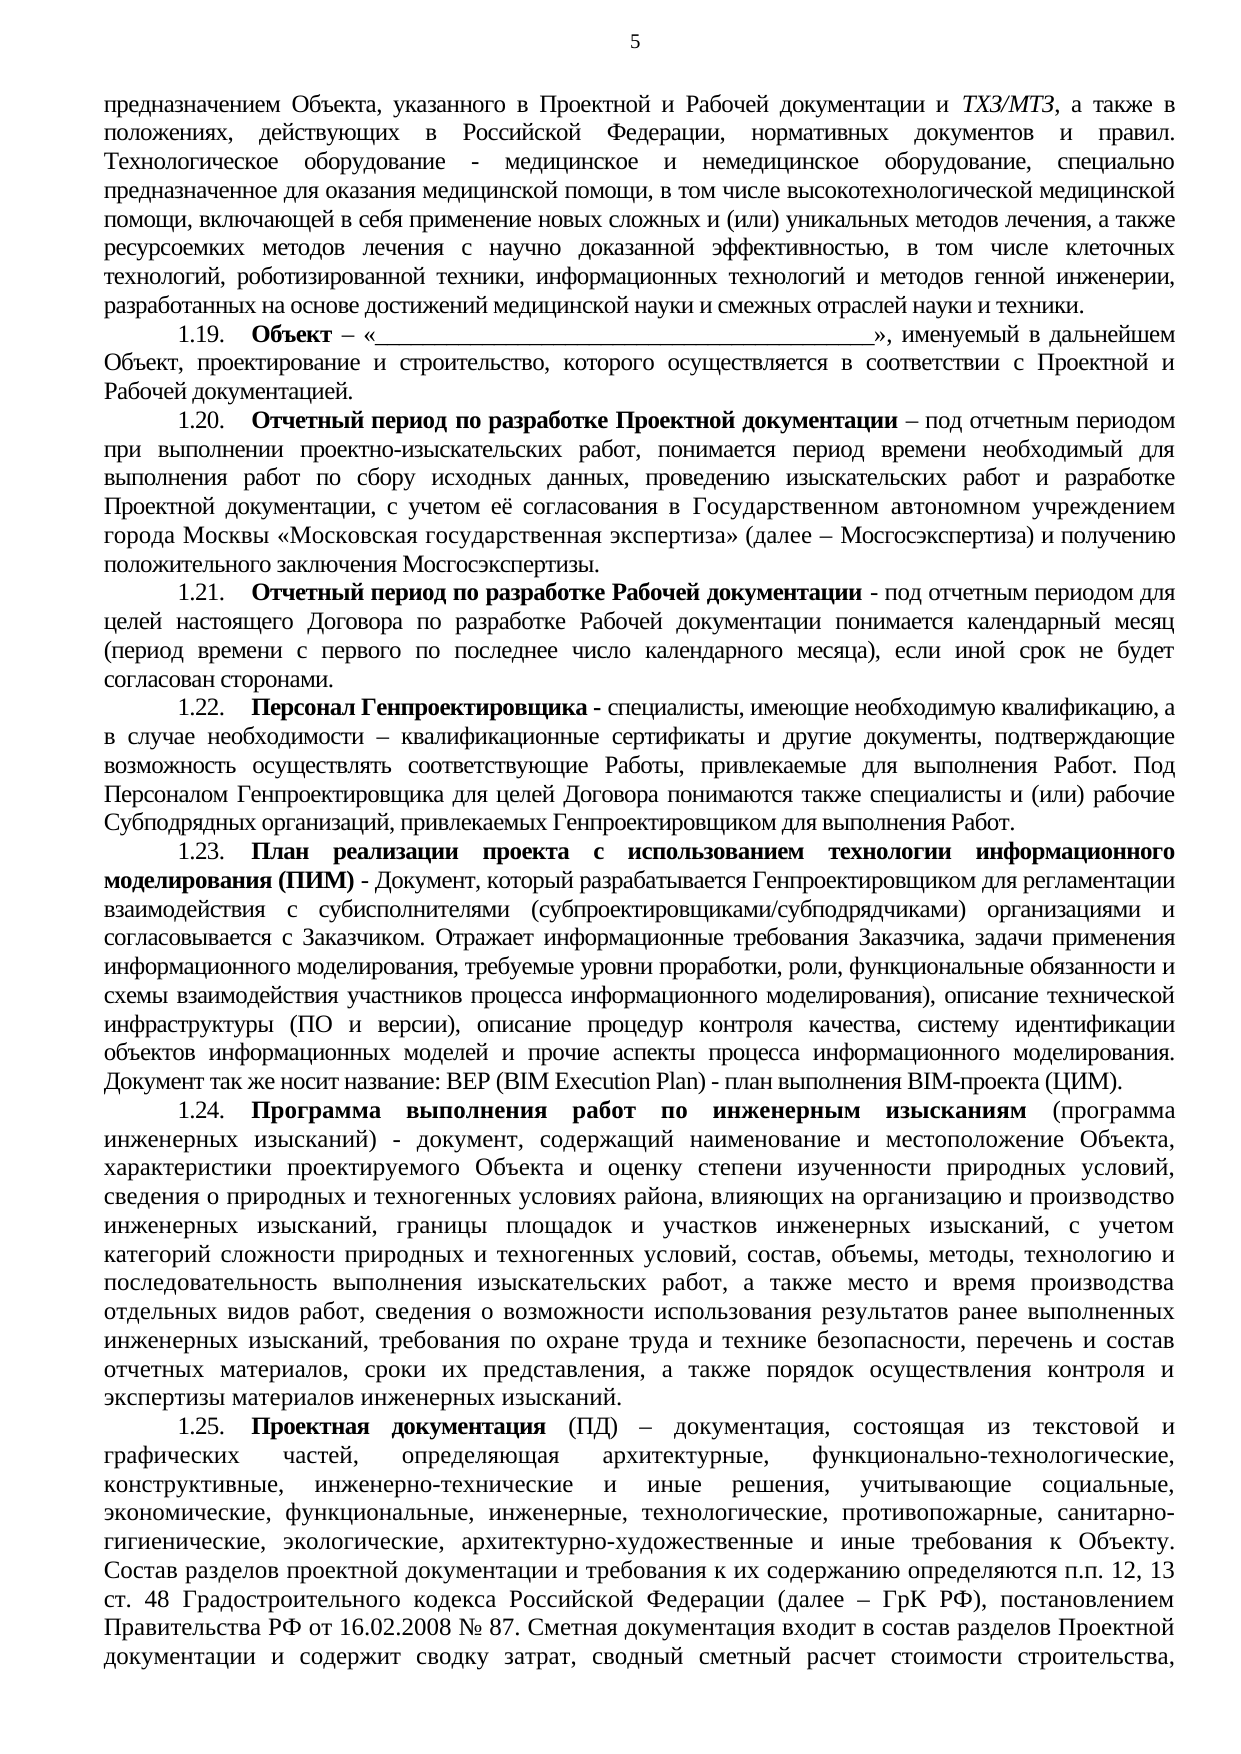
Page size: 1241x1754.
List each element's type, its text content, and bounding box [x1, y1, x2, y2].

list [103, 1411, 1176, 1670]
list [103, 89, 1176, 319]
list Отчетный период по разработке Проектной документации – под отчетным периодом при выполнении проектно-изыскательских работ, понимается период времени необходимый для выполнения работ по сбору исходных данных, проведению изыскательских работ и разработке Проектной документации, с учетом её согласования в Государственном автономном учреждением города Москвы «Московская государственная экспертиза» (далее – Мосгосэкспертиза) и получению положительного заключения Мосгосэкспертизы. [103, 405, 1176, 542]
list Объект – «__________________________________________», именуемый в дальнейшем Объект, проектирование и строительство, которого осуществляется в соответствии с Проектной и Рабочей документацией. [103, 319, 1176, 405]
list Отчетный период по разработке Рабочей документации - под отчетным периодом для целей настоящего Договора по разработке Рабочей документации понимается календарный месяц (период времени с первого по последнее число календарного месяца), если иной срок не будет согласован сторонами. [103, 577, 1176, 692]
list Отчетный период по разработке Проектной документации – под отчетным периодом при выполнении проектно-изыскательских работ, понимается период времени необходимый для выполнения работ по сбору исходных данных, проведению изыскательских работ и разработке Проектной документации, с учетом её согласования в Государственном автономном учреждением города Москвы «Московская государственная экспертиза» (далее – Мосгосэкспертиза) и получению положительного заключения Мосгосэкспертизы. [103, 520, 1176, 577]
list План реализации проекта с использованием технологии информационного моделирования (ПИМ) - Документ, который разрабатывается Генпроектировщиком для регламентации взаимодействия с субисполнителями (субпроектировщиками/субподрядчиками) организациями и согласовывается с Заказчиком. Отражает информационные требования Заказчика, задачи применения информационного моделирования, требуемые уровни проработки, роли, функциональные обязанности и схемы взаимодействия участников процесса информационного моделирования), описание технической инфраструктуры (ПО и версии), описание процедур контроля качества, систему идентификации объектов информационных моделей и прочие аспекты процесса информационного моделирования. Документ так же носит название: BEP (BIM Execution Plan) - план выполнения BIM-проекта (ЦИМ). [103, 836, 1176, 1095]
list Персонал Генпроектировщика - специалисты, имеющие необходимую квалификацию, а в случае необходимости – квалификационные сертификаты и другие документы, подтверждающие возможность осуществлять соответствующие Работы, привлекаемые для выполнения Работ. Под Персоналом Генпроектировщика для целей Договора понимаются также специалисты и (или) рабочие Субподрядных организаций, привлекаемых Генпроектировщиком для выполнения Работ. [103, 692, 1176, 836]
list Программа выполнения работ по инженерным изысканиям (программа инженерных изысканий) - документ, содержащий наименование и местоположение Объекта, характеристики проектируемого Объекта и оценку степени изученности природных условий, сведения о природных и техногенных условиях района, влияющих на организацию и производство инженерных изысканий, границы площадок и участков инженерных изысканий, с учетом категорий сложности природных и техногенных условий, состав, объемы, методы, технологию и последовательность выполнения изыскательских работ, а также место и время производства отдельных видов работ, сведения о возможности использования результатов ранее выполненных инженерных изысканий, требования по охране труда и технике безопасности, перечень и состав отчетных материалов, сроки их представления, а также порядок осуществления контроля и экспертизы материалов инженерных изысканий. [103, 1095, 1176, 1411]
